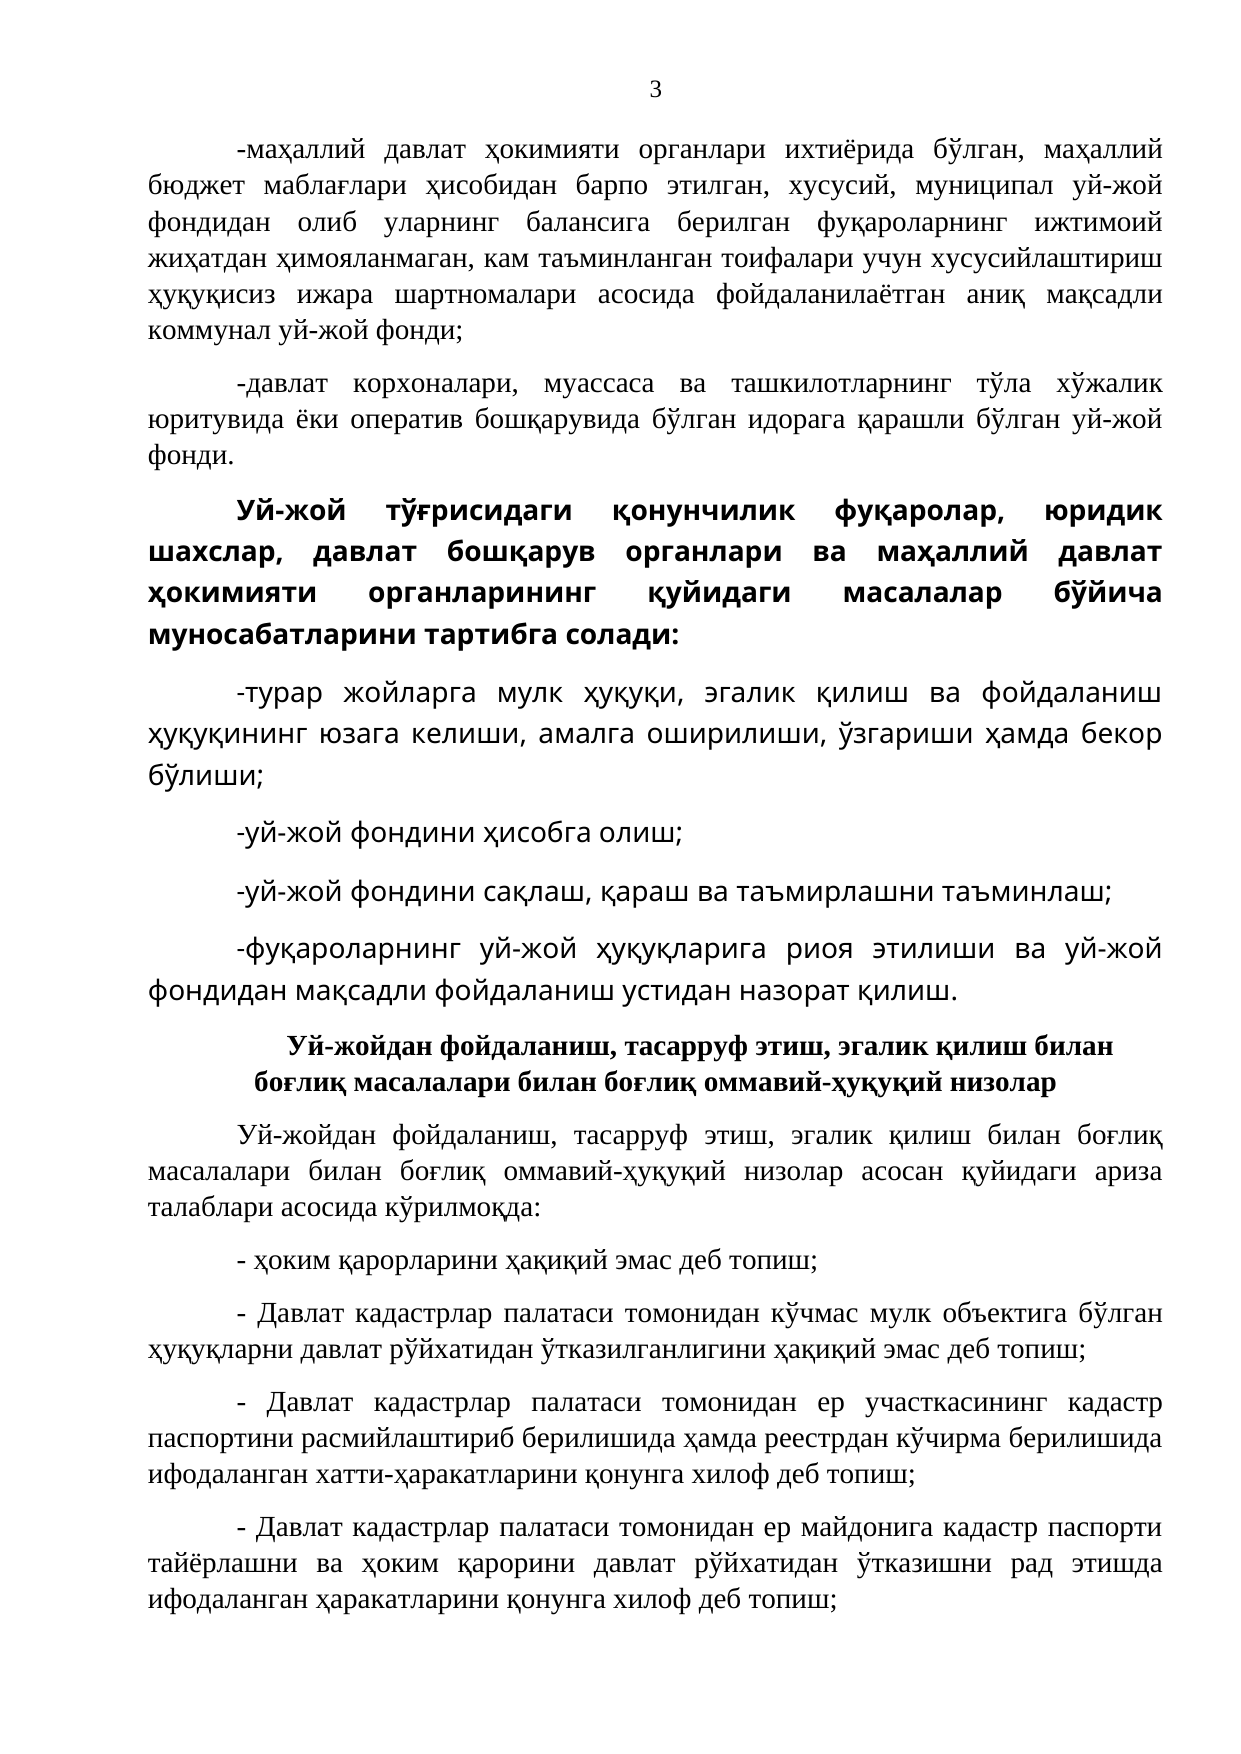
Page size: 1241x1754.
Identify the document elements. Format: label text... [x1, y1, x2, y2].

text - Давлат кадастрлар палатаси томонидан ер майдонига кадастр паспорти тайёрлашни ва ҳоким қарорини давлат рўйхатидан ўтказишни рад этишда ифодаланган ҳаракатларини қонунга хилоф деб топиш; [148, 1509, 1163, 1615]
text Уй-жой тўғрисидаги қонунчилик фуқаролар, юридик шахслар, давлат бошқарув органлари ва маҳаллий давлат ҳокимияти органларининг қуйидаги масалалар бўйича муносабатларини тартибга солади: [148, 490, 1163, 652]
text -маҳаллий давлат ҳокимияти органлари ихтиёрида бўлган, маҳаллий бюджет маблағлари ҳисобидан барпо этилган, хусусий, муниципал уй-жой фондидан олиб уларнинг балансига берилган фуқароларнинг ижтимоий жиҳатдан ҳимояланмаган, кам таъминланган тоифалари учун хусусийлаштириш ҳуқуқисиз ижара шартномалари асосида фойдаланилаётган аниқ мақсадли коммунал уй-жой фонди; [148, 131, 1163, 346]
text Уй-жойдан фойдаланиш, тасарруф этиш, эгалик қилиш билан боғлиқ масалалари билан боғлиқ оммавий-ҳуқуқий низолар асосан қуйидаги ариза талаблари асосида кўрилмоқда: [148, 1117, 1163, 1223]
text -уй-жой фондини сақлаш, қараш ва таъмирлашни таъминлаш; [148, 871, 1163, 909]
text -уй-жой фондини ҳисобга олиш; [148, 813, 1163, 851]
text - Давлат кадастрлар палатаси томонидан ер участкасининг кадастр паспортини расмийлаштириб берилишида ҳамда реестрдан кўчирма берилишида ифодаланган хатти-ҳаракатларини қонунга хилоф деб топиш; [148, 1384, 1163, 1490]
text -турар жойларга мулк ҳуқуқи, эгалик қилиш ва фойдаланиш ҳуқуқининг юзага келиши, амалга оширилиши, ўзгариши ҳамда бекор бўлиши; [148, 672, 1163, 793]
text -давлат корхоналари, муассаса ва ташкилотларнинг тўла хўжалик юритувида ёки оператив бошқарувида бўлган идорага қарашли бўлган уй-жой фонди. [148, 365, 1163, 471]
text - Давлат кадастрлар палатаси томонидан кўчмас мулк объектига бўлган ҳуқуқларни давлат рўйхатидан ўтказилганлигини ҳақиқий эмас деб топиш; [148, 1295, 1163, 1365]
text -фуқароларнинг уй-жой ҳуқуқларига риоя этилиши ва уй-жой фондидан мақсадли фойдаланиш устидан назорат қилиш. [148, 929, 1163, 1008]
text Уй-жойдан фойдаланиш, тасарруф этиш, эгалик қилиш билан боғлиқ масалалари билан боғлиқ оммавий-ҳуқуқий низолар [148, 1028, 1163, 1098]
text - ҳоким қарорларини ҳақиқий эмас деб топиш; [148, 1242, 1163, 1276]
